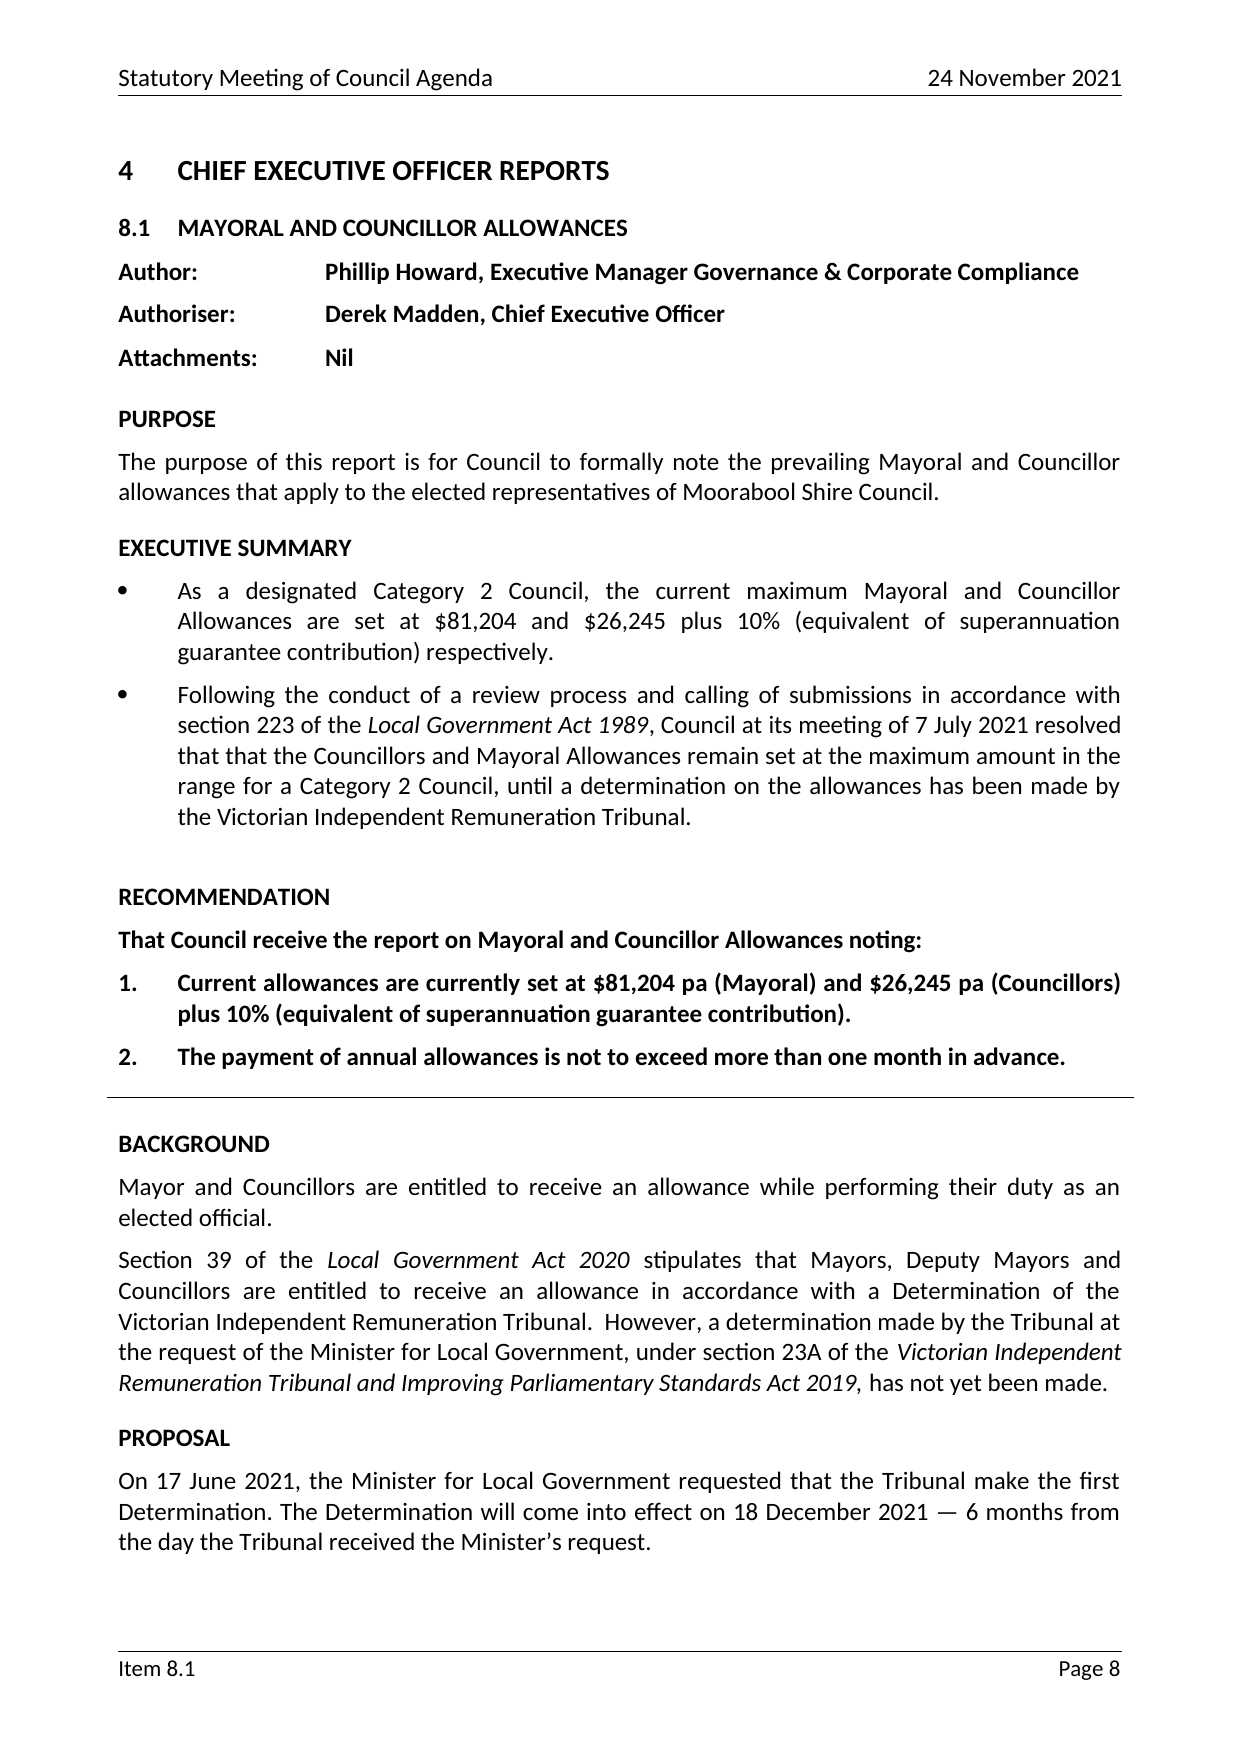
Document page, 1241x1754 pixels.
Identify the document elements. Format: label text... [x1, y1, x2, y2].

subtitle Background [118, 1128, 1122, 1159]
text  As a designated Category 2 Council, the current maximum Mayoral and Councillor Allowances are set at $81,204 and $26,245 plus 10% (equivalent of superannuation guarantee contribution) respectively. [118, 575, 1122, 666]
subtitle Proposal [118, 1422, 1122, 1453]
text 8.1 Mayoral and Councillor Allowances [118, 213, 1122, 243]
subtitle Executive Summary [118, 532, 1122, 562]
text On 17 June 2021, the Minister for Local Government requested that the Tribunal make the first Determination. The Determination will come into effect on 18 December 2021 — 6 months from the day the Tribunal received the Minister’s request. [118, 1465, 1122, 1557]
subtitle Purpose [118, 403, 1122, 433]
text The purpose of this report is for Council to formally note the prevailing Mayoral and Councillor allowances that apply to the elected representatives of Moorabool Shire Council. [118, 446, 1122, 507]
text Author: Phillip Howard, Executive Manager Governance & Corporate Compliance [118, 256, 1122, 286]
text  Following the conduct of a review process and calling of submissions in accordance with section 223 of the Local Government Act 1989, Council at its meeting of 7 July 2021 resolved that that the Councillors and Mayoral Allowances remain set at the maximum amount in the range for a Category 2 Council, until a determination on the allowances has been made by the Victorian Independent Remuneration Tribunal. [118, 679, 1122, 831]
text Section 39 of the Local Government Act 2020 stipulates that Mayors, Deputy Mayors and Councillors are entitled to receive an allowance in accordance with a Determination of the Victorian Independent Remuneration Tribunal. However, a determination made by the Tribunal at the request of the Minister for Local Government, under section 23A of the Victorian Independent Remuneration Tribunal and Improving Parliamentary Standards Act 2019, has not yet been made. [118, 1245, 1122, 1397]
table_header Recommendation That Council receive the report on Mayoral and Councillor Allowances noting: 1. Current allowances are currently set at $81,204 pa (Mayoral) and $26,245 pa (Councillors) plus 10% (equivalent of superannuation guarantee contribution). 2. The payment of annual allowances is not to exceed more than one month in advance. [107, 856, 1133, 1097]
text Authoriser: Derek Madden, Chief Executive Officer [118, 299, 1122, 329]
text Mayor and Councillors are entitled to receive an allowance while performing their duty as an elected official. [118, 1171, 1122, 1232]
text Attachments: Nil [118, 342, 1122, 372]
